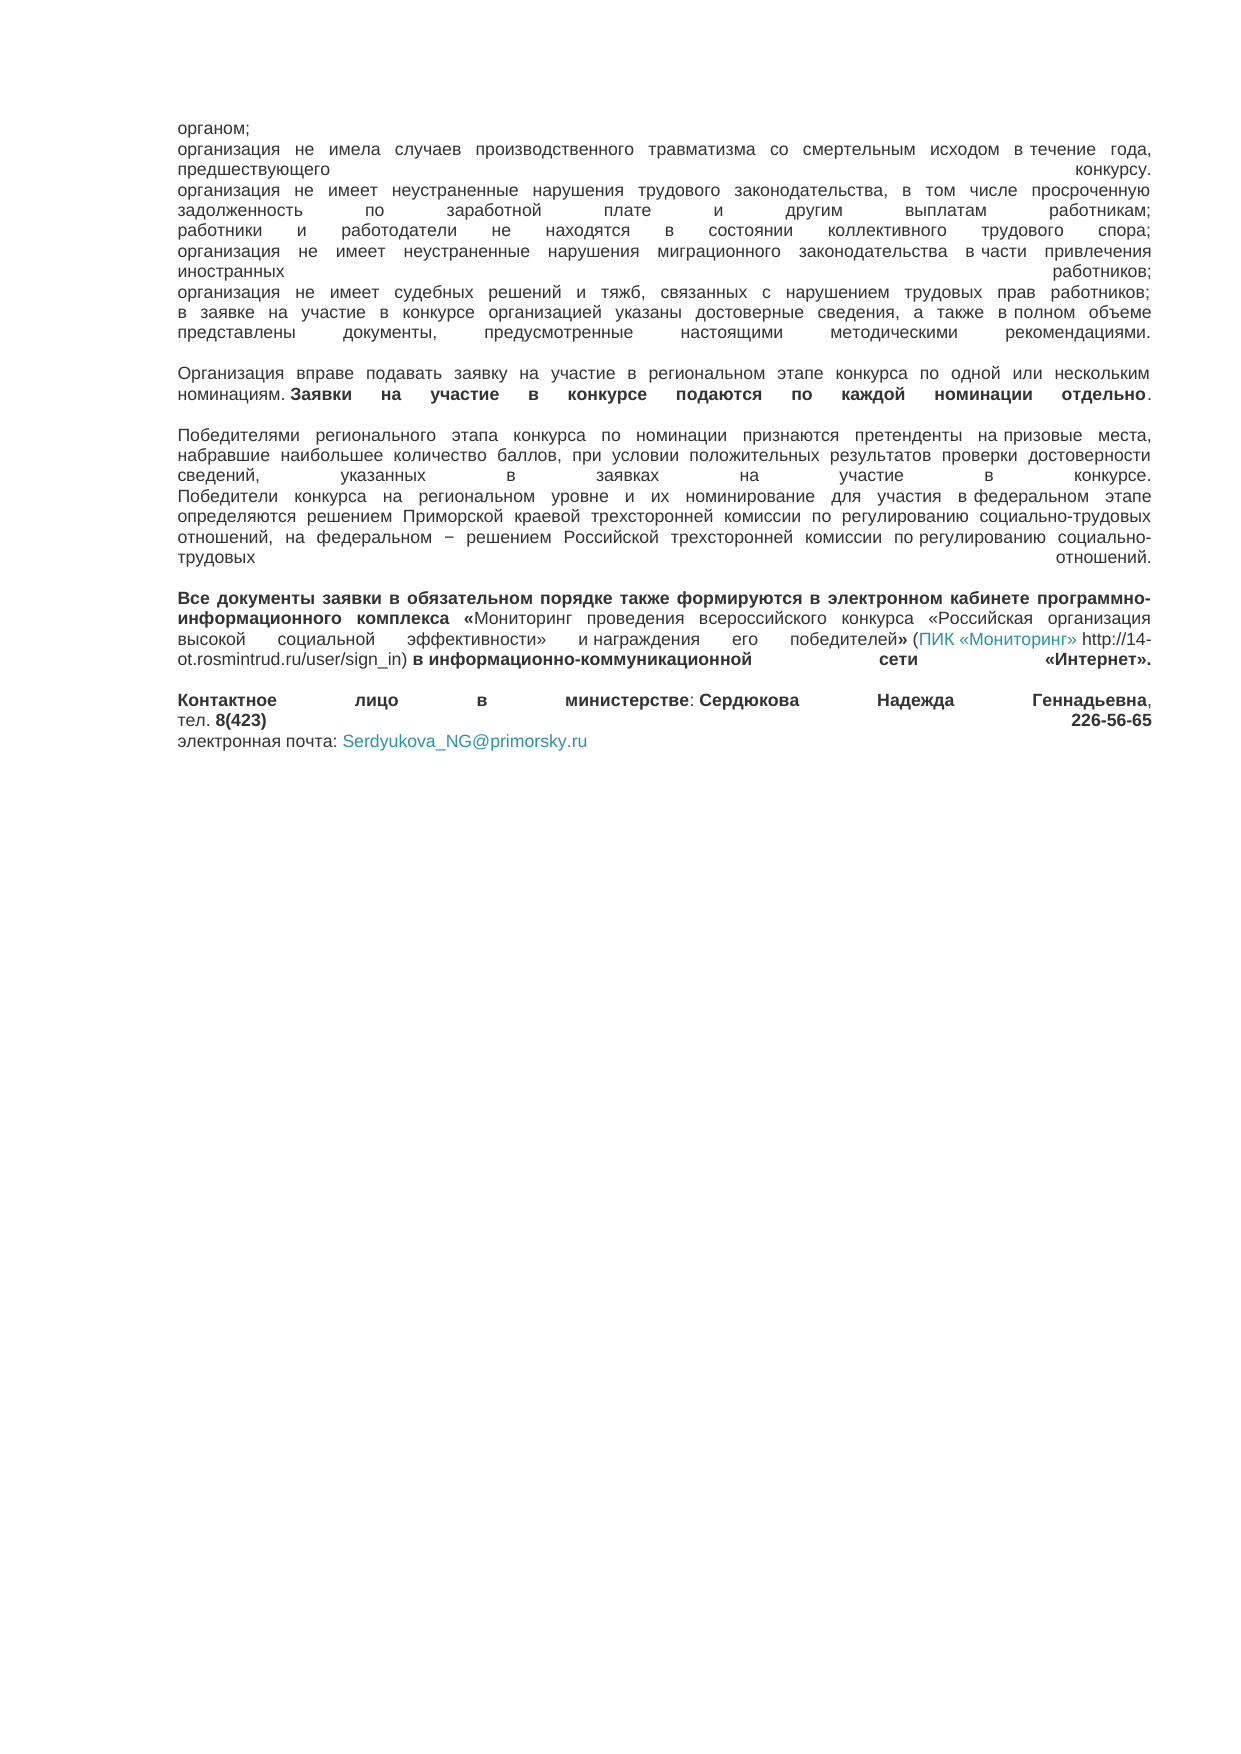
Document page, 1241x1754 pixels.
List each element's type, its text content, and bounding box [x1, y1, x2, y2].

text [177, 118, 1152, 363]
text Организация вправе подавать заявку на участие в региональном этапе конкурса по одной или нескольким номинациям. Заявки на участие в конкурсе подаются по каждой номинации отдельно. Победителями регионального этапа конкурса по номинации признаются претенденты на призовые места, набравшие наибольшее количество баллов, при условии положительных результатов проверки достоверности сведений, указанных в заявках на участие в конкурсе. Победители конкурса на региональном уровне и их номинирование для участия в федеральном этапе определяются решением Приморской краевой трехсторонней комиссии по регулированию социально-трудовых отношений, на федеральном − решением Российской трехсторонней комиссии по регулированию социально-трудовых отношений. Все документы заявки в обязательном порядке также формируются в электронном кабинете программно-информационного комплекса «Мониторинг проведения всероссийского конкурса «Российская организация высокой социальной эффективности» и награждения его победителей» (ПИК «Мониторинг» http://14-ot.rosmintrud.ru/user/sign_in) в информационно-коммуникационной сети «Интернет». Контактное лицо в министерстве: Сердюкова Надежда Геннадьевна, тел. 8(423) 226-56-65 электронная почта: Serdyukova_NG@primorsky.ru [177, 363, 1152, 751]
